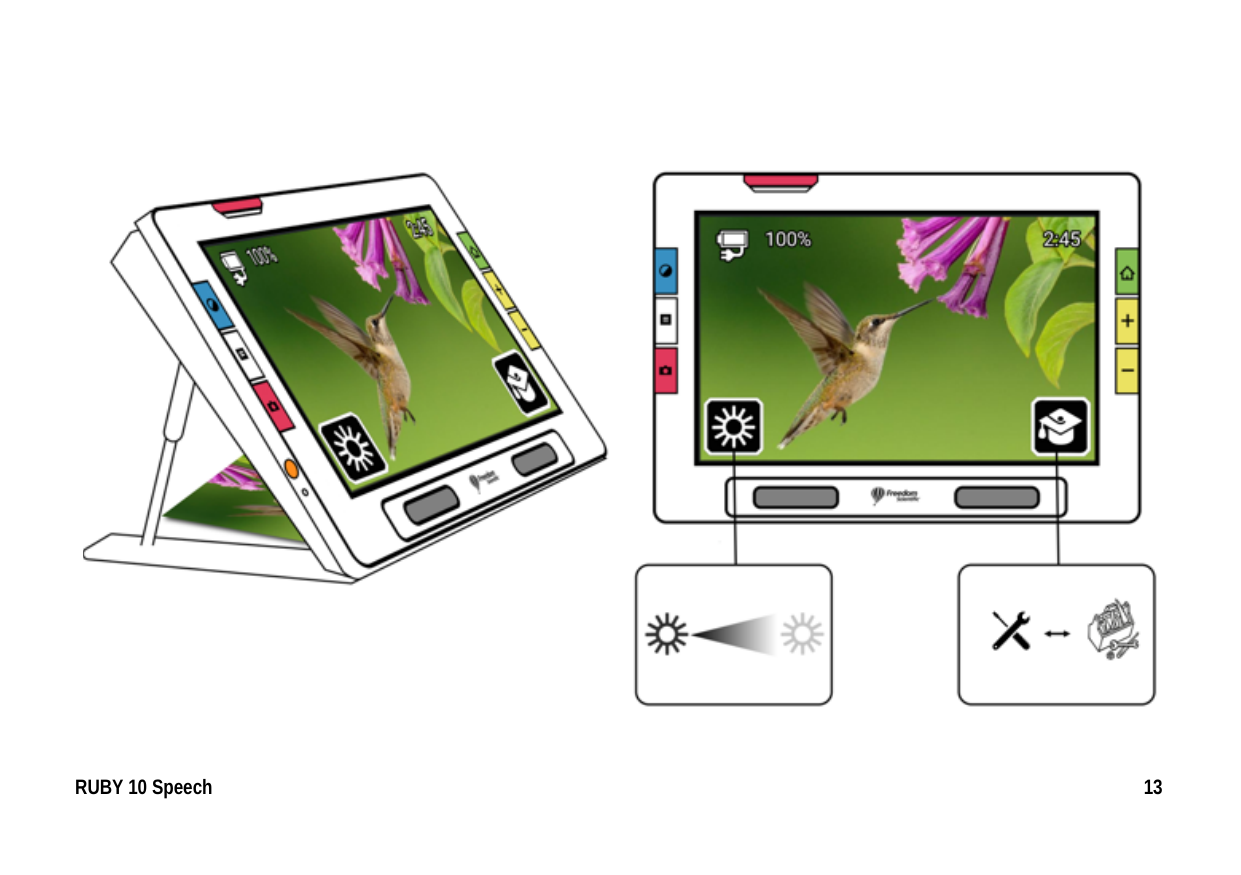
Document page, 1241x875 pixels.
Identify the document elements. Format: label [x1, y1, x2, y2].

picture [81, 160, 1162, 710]
